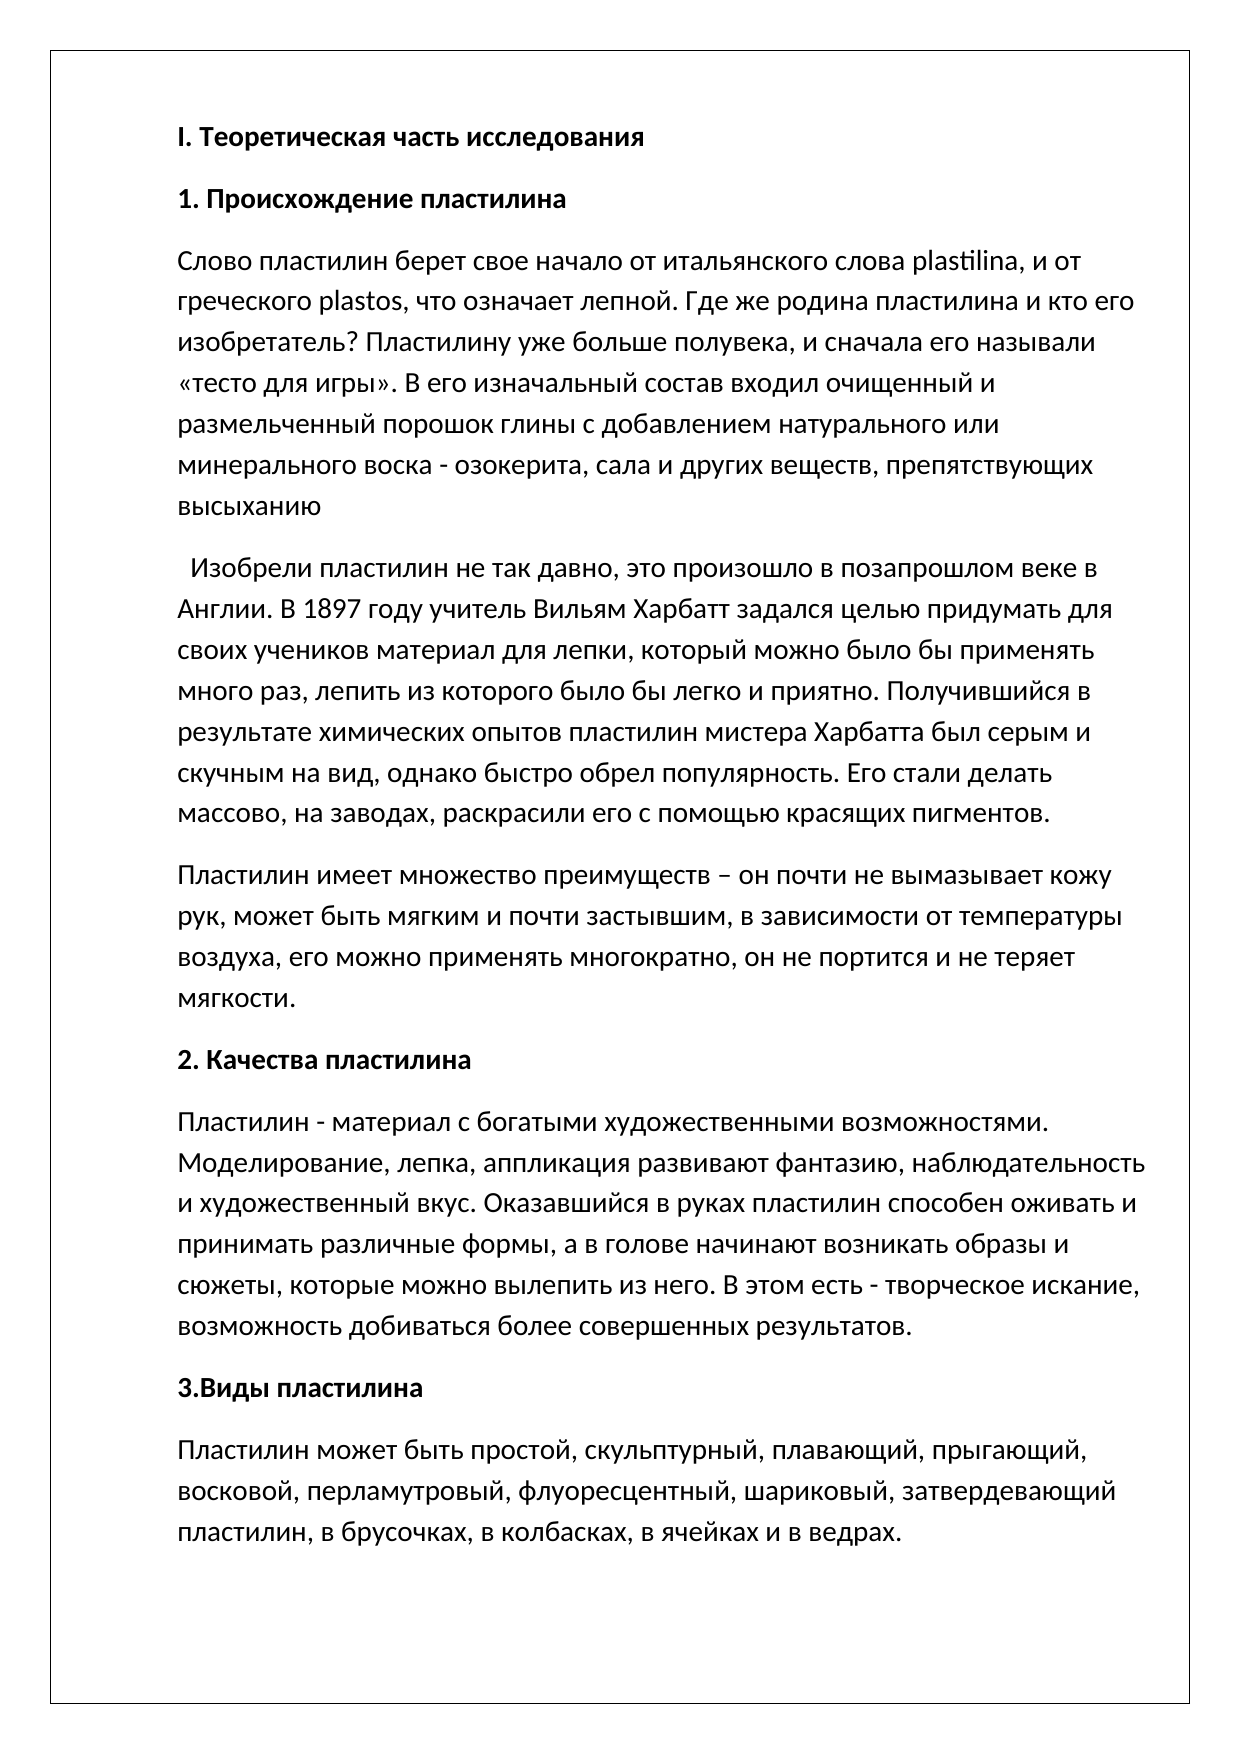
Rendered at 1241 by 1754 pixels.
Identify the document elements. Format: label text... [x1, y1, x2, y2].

text 3.Виды пластилина [177, 1369, 1152, 1405]
text Пластилин может быть простой, скульптурный, плавающий, прыгающий, восковой, перламутровый, флуоресцентный, шариковый, затвердевающий пластилин, в брусочках, в колбасках, в ячейках и в ведрах. [177, 1431, 1152, 1548]
text Пластилин - материал с богатыми художественными возможностями. Моделирование, лепка, аппликация развивают фантазию, наблюдательность и художественный вкус. Оказавшийся в руках пластилин способен оживать и принимать различные формы, а в голове начинают возникать образы и сюжеты, которые можно вылепить из него. В этом есть - творческое искание, возможность добиваться более совершенных результатов. [177, 1103, 1152, 1343]
text 2. Качества пластилина [177, 1041, 1152, 1077]
text Изобрели пластилин не так давно, это произошло в позапрошлом веке в Англии. В 1897 году учитель Вильям Харбатт задался целью придумать для своих учеников материал для лепки, который можно было бы применять много раз, лепить из которого было бы легко и приятно. Получившийся в результате химических опытов пластилин мистера Харбатта был серым и скучным на вид, однако быстро обрел популярность. Его стали делать массово, на заводах, раскрасили его с помощью красящих пигментов. [177, 549, 1152, 830]
text Пластилин имеет множество преимуществ – он почти не вымазывает кожу рук, может быть мягким и почти застывшим, в зависимости от температуры воздуха, его можно применять многократно, он не портится и не теряет мягкости. [177, 856, 1152, 1015]
text I. Теоретическая часть исследования [177, 118, 1152, 154]
text Слово пластилин берет свое начало от итальянского слова plastilina, и от греческого plastos, что означает лепной. Где же родина пластилина и кто его изобретатель? Пластилину уже больше полувека, и сначала его называли «тесто для игры». В его изначальный состав входил очищенный и размельченный порошок глины с добавлением натурального или минерального воска - озокерита, сала и других веществ, препятствующих высыханию [177, 242, 1152, 523]
text 1. Происхождение пластилина [177, 180, 1152, 215]
